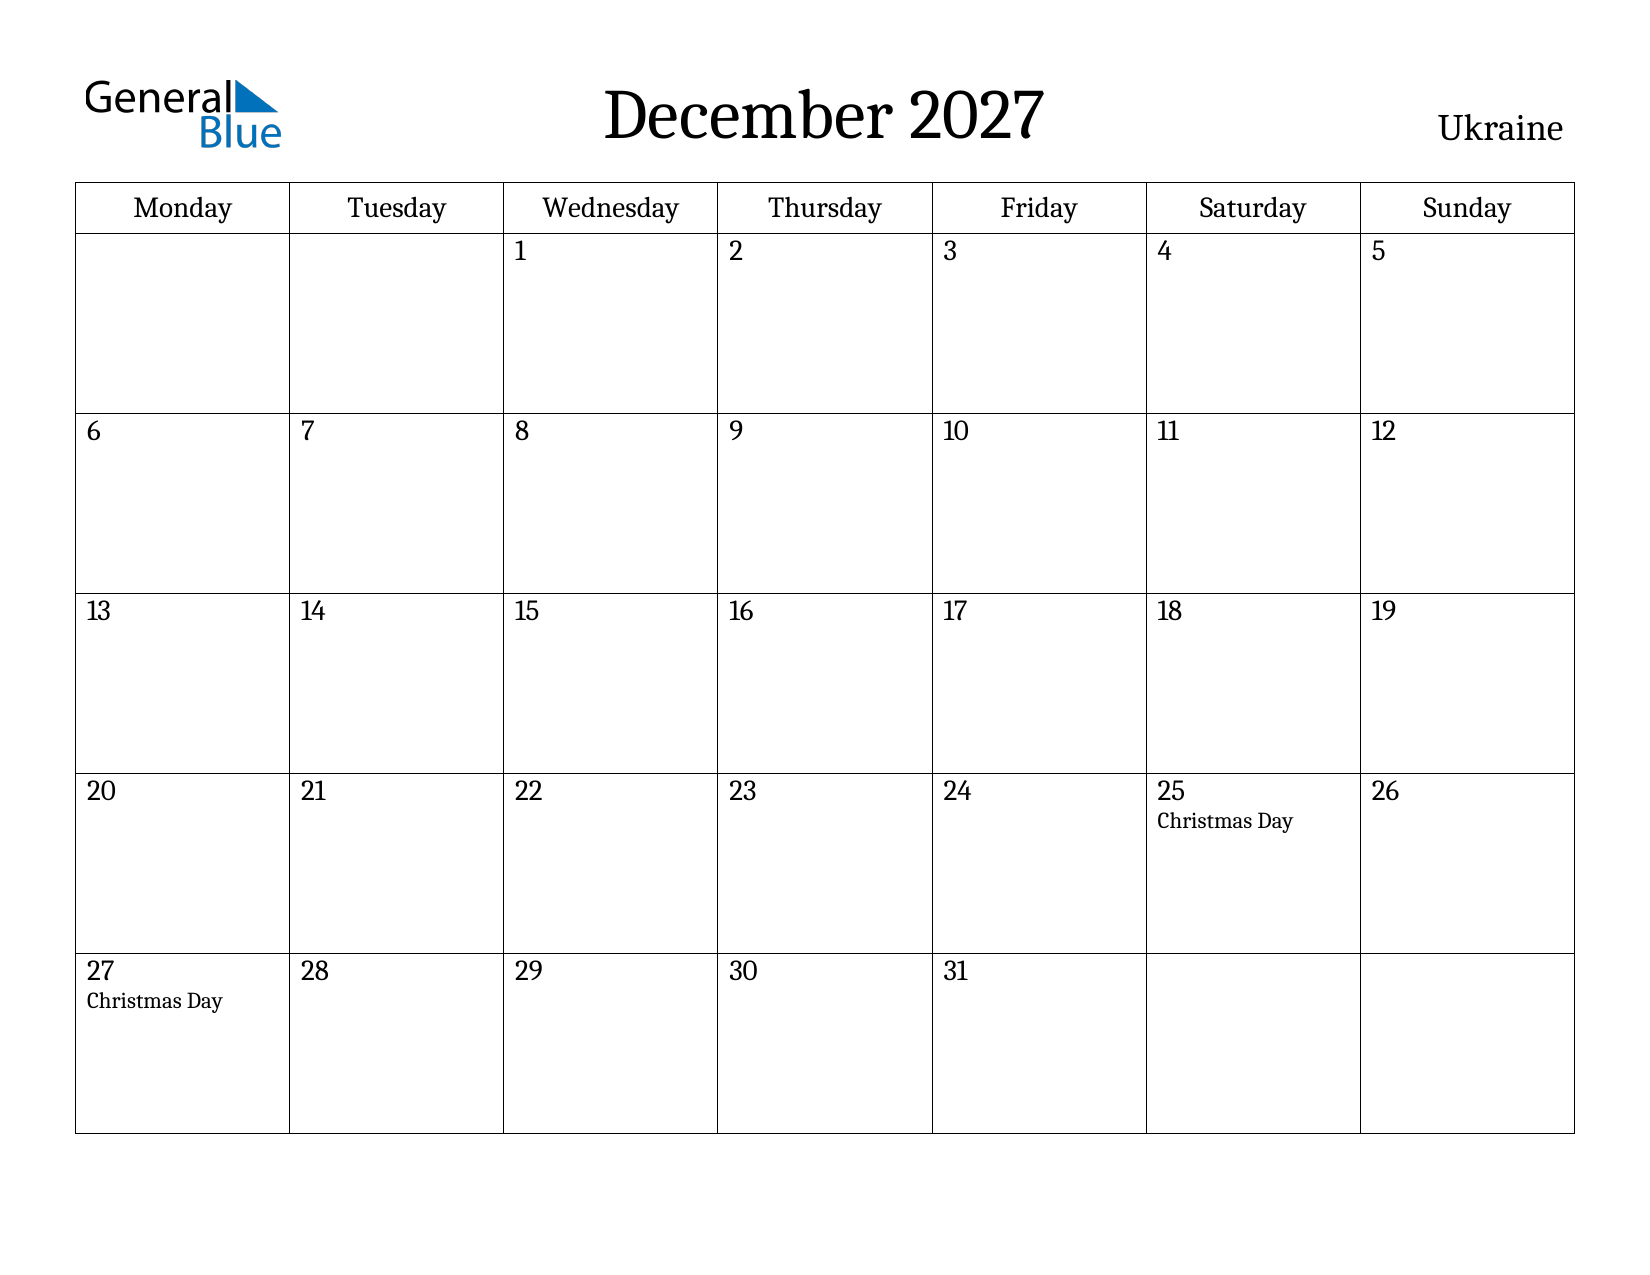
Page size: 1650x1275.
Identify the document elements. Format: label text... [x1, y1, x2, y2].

table_cell [1147, 267, 1360, 413]
table_cell [290, 448, 503, 593]
table_cell [290, 627, 503, 773]
table_cell [1361, 808, 1574, 953]
table_cell [76, 627, 289, 773]
table_header [76, 75, 503, 182]
table_cell [718, 627, 932, 773]
table_cell 26 [1361, 774, 1574, 807]
table_cell 20 [76, 774, 289, 807]
table_cell [1147, 988, 1360, 1133]
table_cell 12 [1361, 414, 1574, 447]
table_cell [290, 988, 503, 1133]
table_cell [718, 808, 932, 953]
table_cell 19 [1361, 594, 1574, 627]
table_cell 28 [290, 954, 503, 987]
table_cell [290, 267, 503, 413]
table_cell Monday [76, 183, 289, 233]
table_cell [718, 448, 932, 593]
table_cell [290, 808, 503, 953]
table_cell [933, 808, 1146, 953]
table_cell 25 [1147, 774, 1360, 807]
table_cell 1 [504, 234, 717, 267]
table_cell 17 [933, 594, 1146, 627]
table_cell [933, 627, 1146, 773]
table_cell Sunday [1361, 183, 1574, 233]
table_header December 2027 [504, 75, 1146, 182]
table_cell 24 [933, 774, 1146, 807]
table_cell [76, 267, 289, 413]
table_cell 16 [718, 594, 932, 627]
table_cell [504, 448, 717, 593]
table_cell 4 [1147, 234, 1360, 267]
picture [86, 80, 281, 148]
table_cell Wednesday [504, 183, 717, 233]
table_cell [76, 448, 289, 593]
table_cell Thursday [718, 183, 932, 233]
table_cell [504, 627, 717, 773]
table_cell Saturday [1147, 183, 1360, 233]
table_cell 7 [290, 414, 503, 447]
table_cell Friday [933, 183, 1146, 233]
table_cell [1147, 954, 1360, 987]
table_cell Christmas Day [1147, 808, 1360, 953]
table_cell [1361, 267, 1574, 413]
table_cell [1361, 627, 1574, 773]
table_cell [504, 988, 717, 1133]
table_cell 2 [718, 234, 932, 267]
table_cell 3 [933, 234, 1146, 267]
table_cell 18 [1147, 594, 1360, 627]
table_cell [1147, 448, 1360, 593]
table_cell [933, 448, 1146, 593]
table_cell [933, 267, 1146, 413]
table_cell 10 [933, 414, 1146, 447]
table_cell 27 [76, 954, 289, 987]
table_cell 5 [1361, 234, 1574, 267]
table_cell [933, 988, 1146, 1133]
table_cell 29 [504, 954, 717, 987]
table_cell 23 [718, 774, 932, 807]
table_cell 9 [718, 414, 932, 447]
table_cell [504, 808, 717, 953]
table_cell 31 [933, 954, 1146, 987]
table_cell 14 [290, 594, 503, 627]
table_cell [1361, 448, 1574, 593]
table_cell Tuesday [290, 183, 503, 233]
table_header Ukraine [1146, 75, 1574, 182]
table_cell [290, 234, 503, 267]
table_cell [504, 267, 717, 413]
table_cell [718, 267, 932, 413]
table_cell 6 [76, 414, 289, 447]
table_cell [1147, 627, 1360, 773]
table_cell 15 [504, 594, 717, 627]
table_cell [1361, 988, 1574, 1133]
table_cell [76, 808, 289, 953]
table_cell [1361, 954, 1574, 987]
table_cell 21 [290, 774, 503, 807]
table_cell [76, 234, 289, 267]
table_cell Christmas Day [76, 988, 289, 1133]
table_cell 13 [76, 594, 289, 627]
table_cell 8 [504, 414, 717, 447]
table_cell 30 [718, 954, 932, 987]
table_cell [718, 988, 932, 1133]
table_cell 11 [1147, 414, 1360, 447]
table_cell 22 [504, 774, 717, 807]
